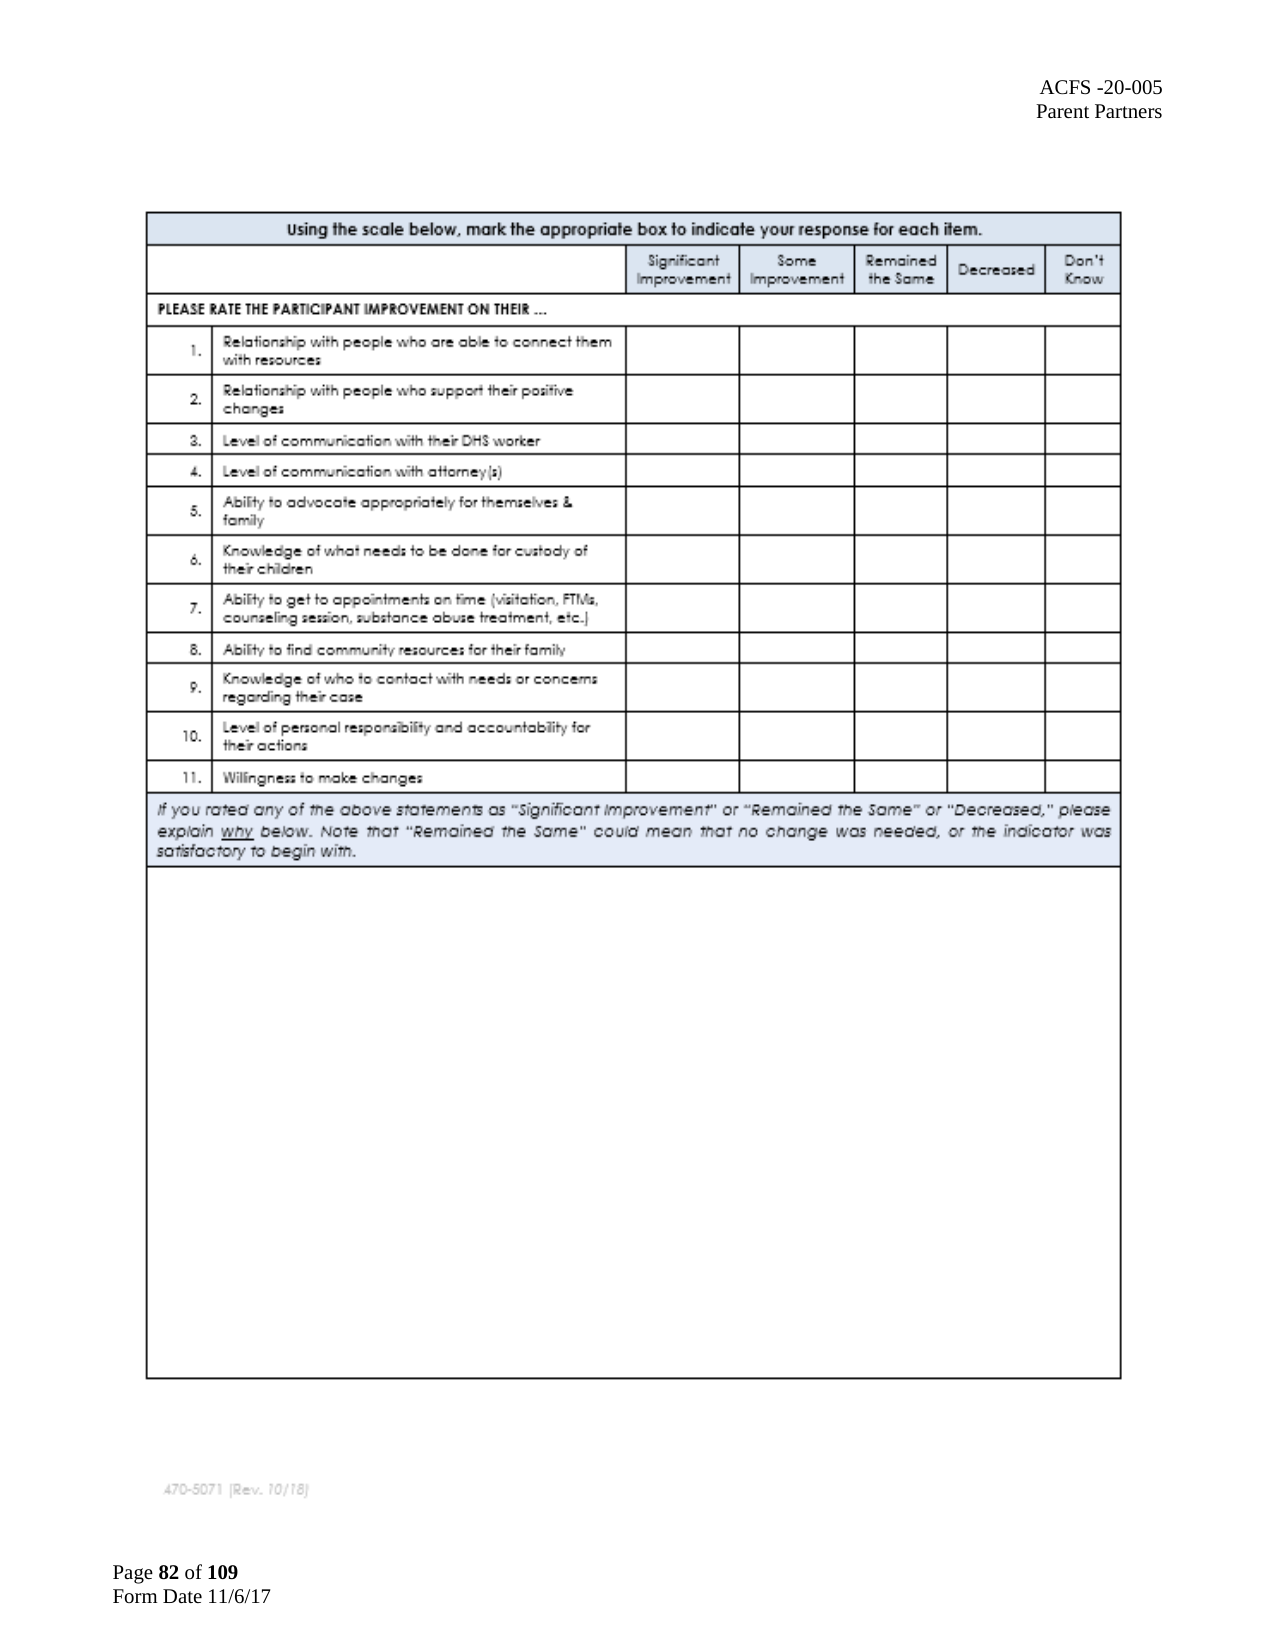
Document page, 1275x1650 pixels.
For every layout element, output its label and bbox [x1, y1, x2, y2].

picture [117, 150, 1158, 1522]
